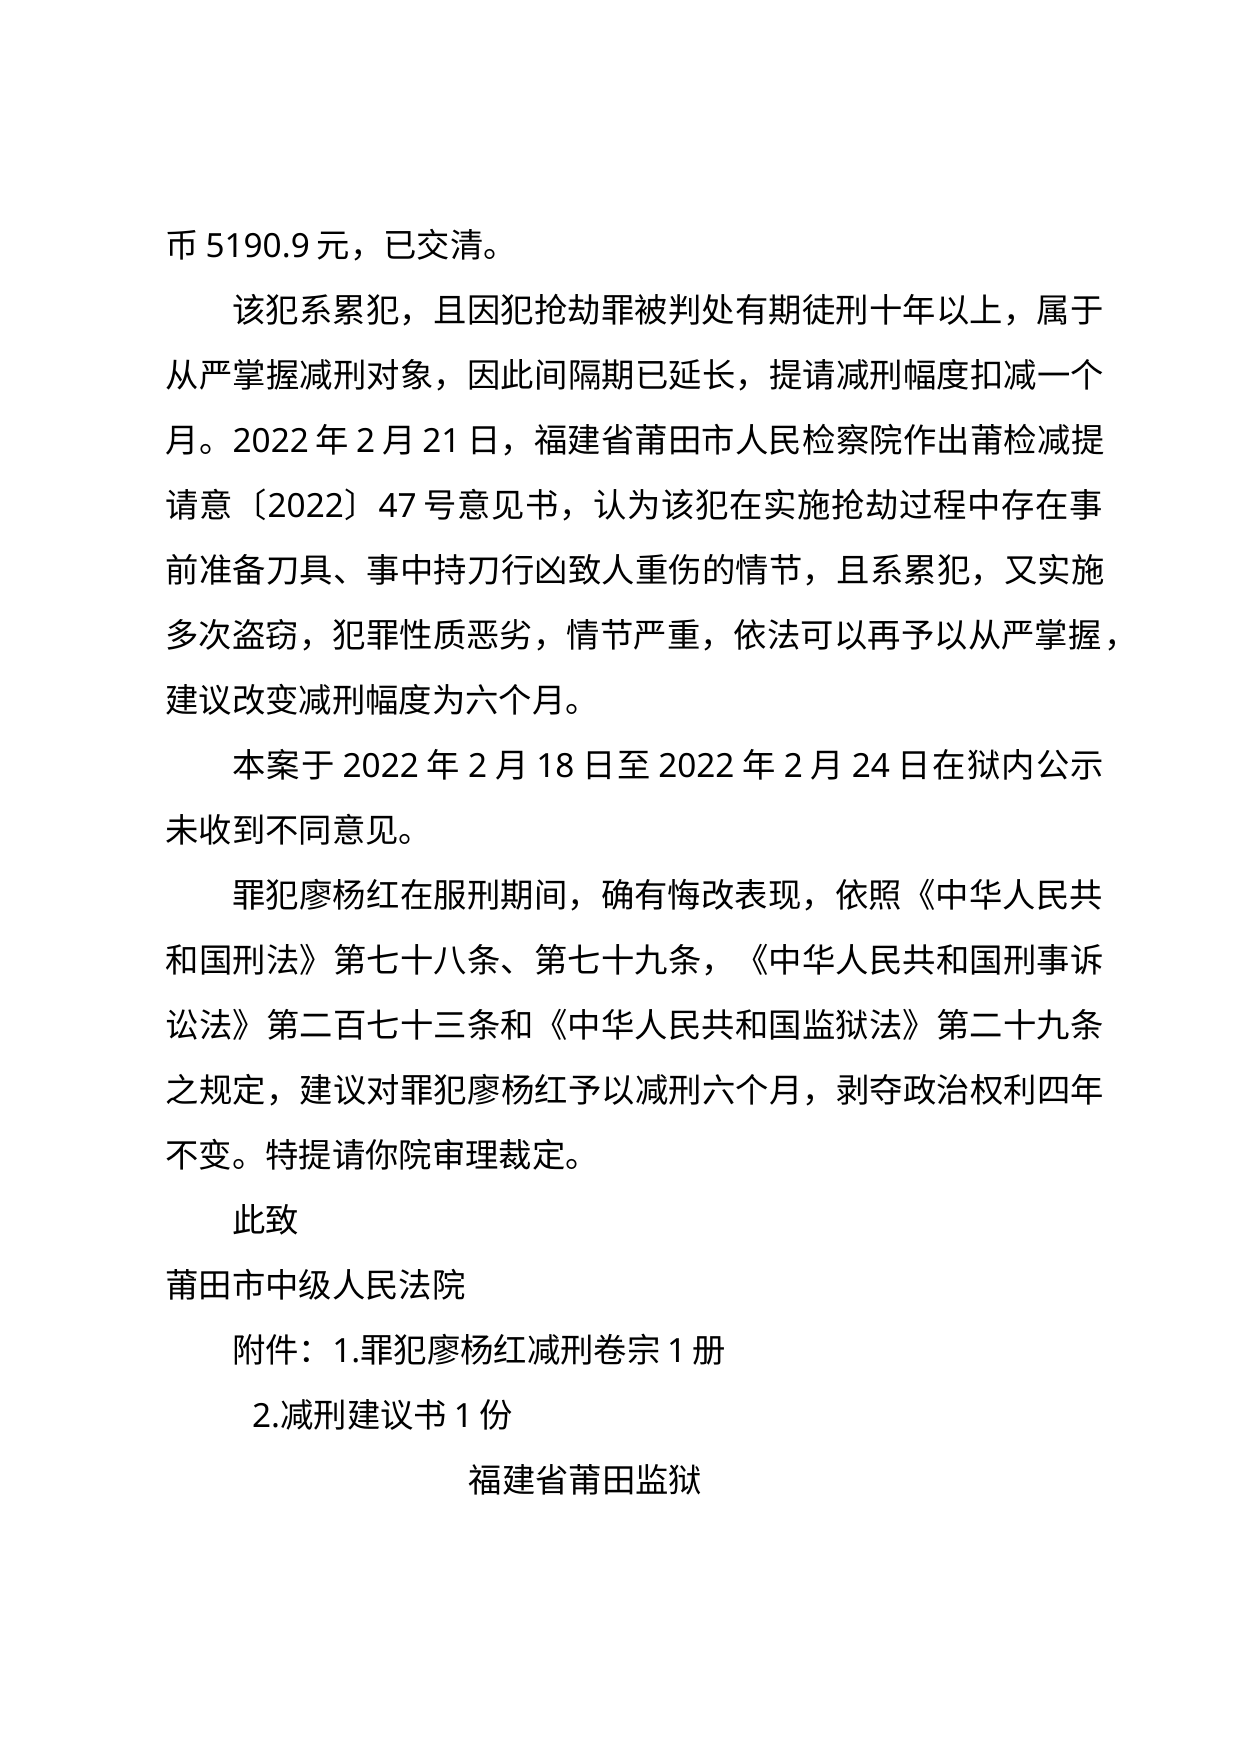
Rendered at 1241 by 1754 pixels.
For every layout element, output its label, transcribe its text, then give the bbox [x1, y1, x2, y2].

text 罪犯廖杨红在服刑期间，确有悔改表现，依照《中华人民共和国刑法》第七十八条、第七十九条，《中华人民共和国刑事诉讼法》第二百七十三条和《中华人民共和国监狱法》第二十九条之规定，建议对罪犯廖杨红予以减刑六个月，剥夺政治权利四年不变。特提请你院审理裁定。 [165, 861, 1104, 1186]
text 福建省莆田监狱 [165, 1446, 1104, 1511]
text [165, 211, 1104, 276]
text 本案于2022年2月18日至2022年2月24日在狱内公示未收到不同意见。 [165, 731, 1104, 861]
text 附件：1.罪犯廖杨红减刑卷宗1册 [165, 1316, 1104, 1381]
text 莆田市中级人民法院 [165, 1251, 1104, 1316]
text 该犯系累犯，且因犯抢劫罪被判处有期徒刑十年以上，属于从严掌握减刑对象，因此间隔期已延长，提请减刑幅度扣减一个月。2022年2月21日，福建省莆田市人民检察院作出莆检减提请意〔2022〕47号意见书，认为该犯在实施抢劫过程中存在事前准备刀具、事中持刀行凶致人重伤的情节，且系累犯，又实施多次盗窃，犯罪性质恶劣，情节严重，依法可以再予以从严掌握，建议改变减刑幅度为六个月。 [165, 276, 1104, 731]
text 此致 [165, 1186, 1104, 1251]
text 2.减刑建议书1份 [165, 1381, 1104, 1446]
